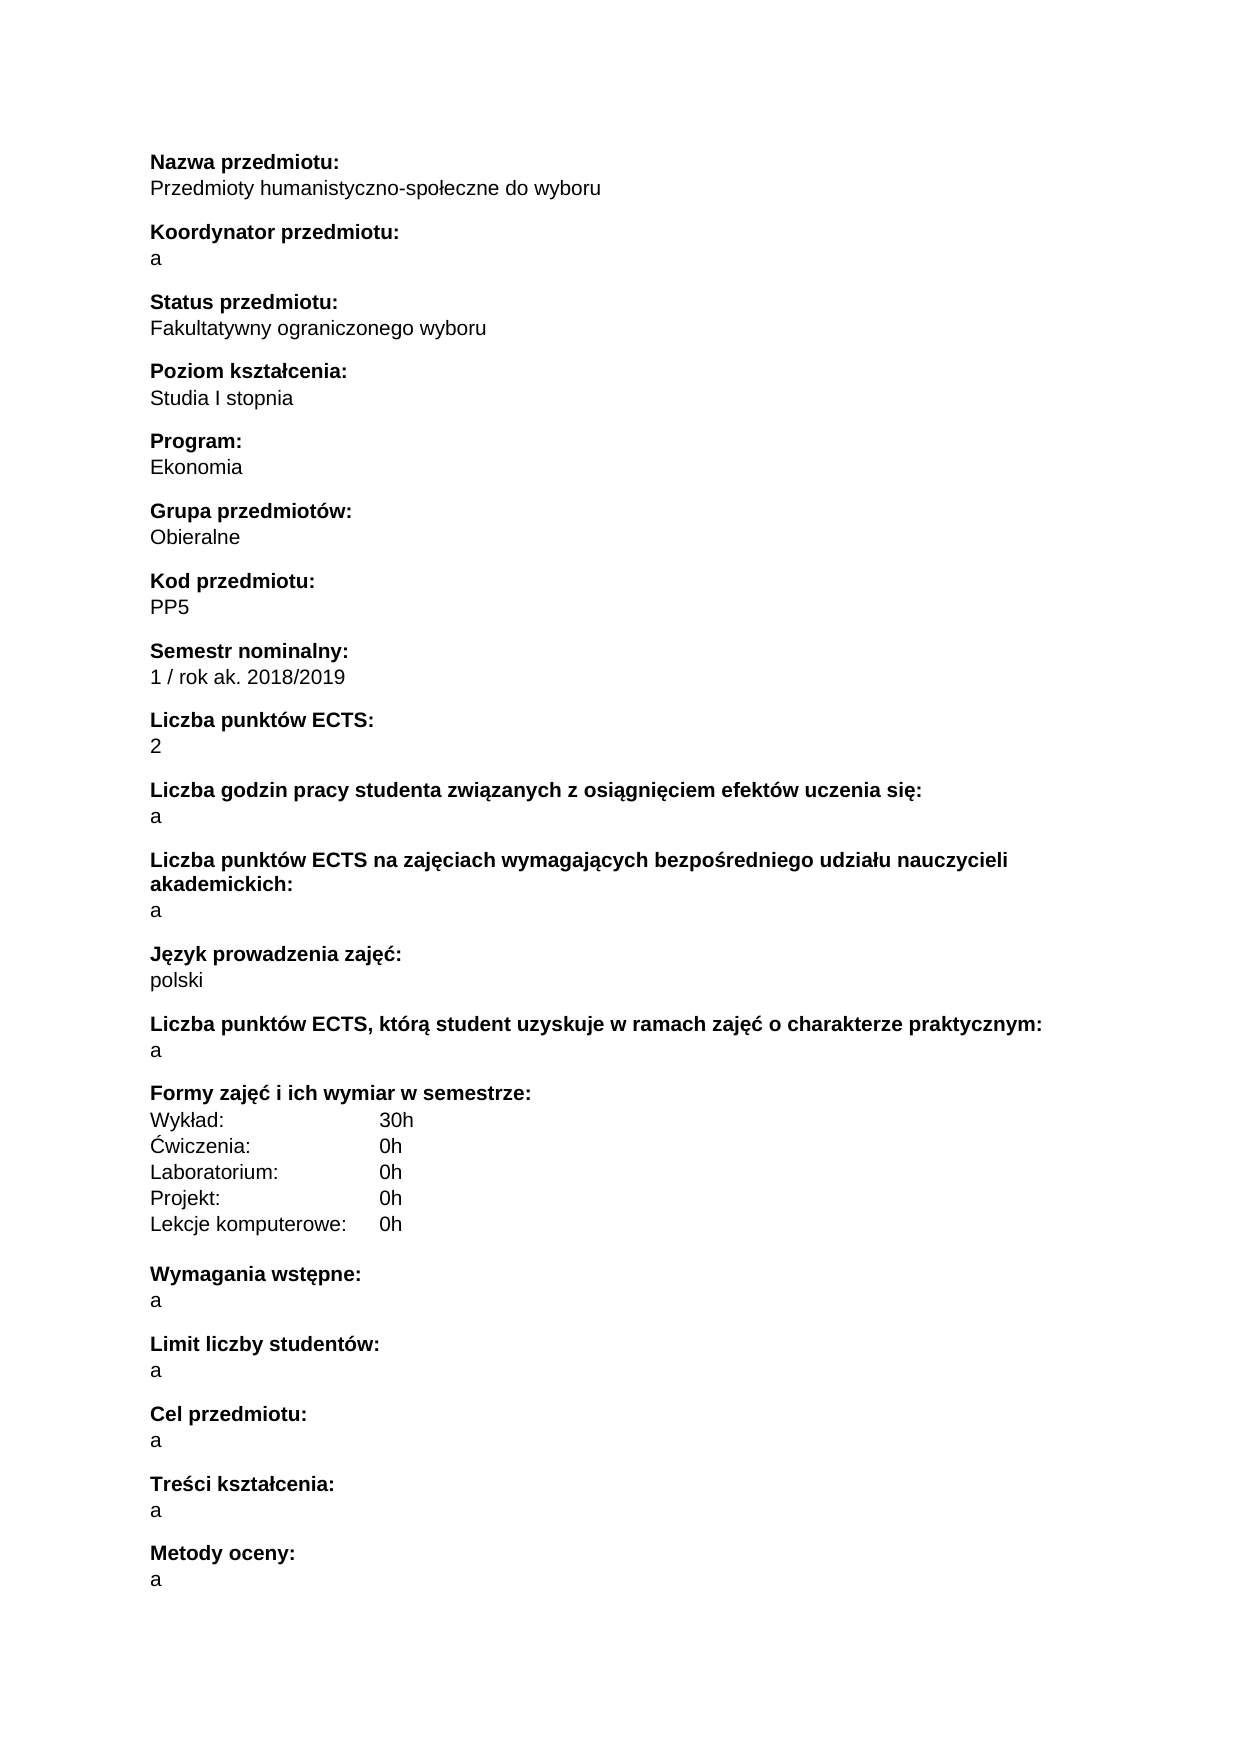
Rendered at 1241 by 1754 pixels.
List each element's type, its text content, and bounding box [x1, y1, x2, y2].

text Fakultatywny ograniczonego wyboru [150, 316, 1090, 339]
table_cell 0h [369, 1132, 597, 1158]
text a [150, 1428, 1090, 1452]
text a [150, 246, 1090, 270]
text a [150, 898, 1090, 922]
text Semestr nominalny: [150, 638, 1090, 662]
text 2 [150, 734, 1090, 758]
text Status przedmiotu: [150, 289, 1090, 313]
text Limit liczby studentów: [150, 1332, 1090, 1356]
table_cell 0h [369, 1184, 597, 1210]
table_cell Projekt: [140, 1186, 367, 1210]
text Grupa przedmiotów: [150, 499, 1090, 523]
text a [150, 1567, 1090, 1591]
table_header 30h [369, 1108, 597, 1132]
text Koordynator przedmiotu: [150, 220, 1090, 244]
text PP5 [150, 595, 1090, 619]
text Formy zajęć i ich wymiar w semestrze: [150, 1081, 1090, 1105]
text Język prowadzenia zajęć: [150, 942, 1090, 966]
text Kod przedmiotu: [150, 569, 1090, 593]
text Liczba punktów ECTS, którą student uzyskuje w ramach zajęć o charakterze praktycznym: [150, 1011, 1090, 1035]
text Liczba godzin pracy studenta związanych z osiągnięciem efektów uczenia się: [150, 778, 1090, 802]
text a [150, 1497, 1090, 1521]
text a [150, 1358, 1090, 1382]
table_cell Laboratorium: [140, 1160, 367, 1184]
text Program: [150, 429, 1090, 453]
text polski [150, 968, 1090, 992]
text Cel przedmiotu: [150, 1402, 1090, 1426]
table_cell Ćwiczenia: [140, 1134, 367, 1158]
text Liczba punktów ECTS: [150, 708, 1090, 732]
text Liczba punktów ECTS na zajęciach wymagających bezpośredniego udziału nauczycieli akademickich: [150, 848, 1090, 896]
table_header Wykład: [140, 1108, 367, 1132]
text Przedmioty humanistyczno-społeczne do wyboru [150, 176, 1090, 200]
text a [150, 1288, 1090, 1312]
text Nazwa przedmiotu: [150, 150, 1090, 174]
text Ekonomia [150, 455, 1090, 479]
text 1 / rok ak. 2018/2019 [150, 664, 1090, 688]
text Studia I stopnia [150, 385, 1090, 409]
text Wymagania wstępne: [150, 1262, 1090, 1286]
text Treści kształcenia: [150, 1471, 1090, 1495]
table_cell Lekcje komputerowe: [140, 1212, 367, 1236]
text a [150, 1037, 1090, 1061]
text Obieralne [150, 525, 1090, 549]
text Metody oceny: [150, 1541, 1090, 1565]
text a [150, 804, 1090, 828]
table_cell 0h [369, 1158, 597, 1184]
text Poziom kształcenia: [150, 359, 1090, 383]
table_cell 0h [369, 1210, 597, 1236]
